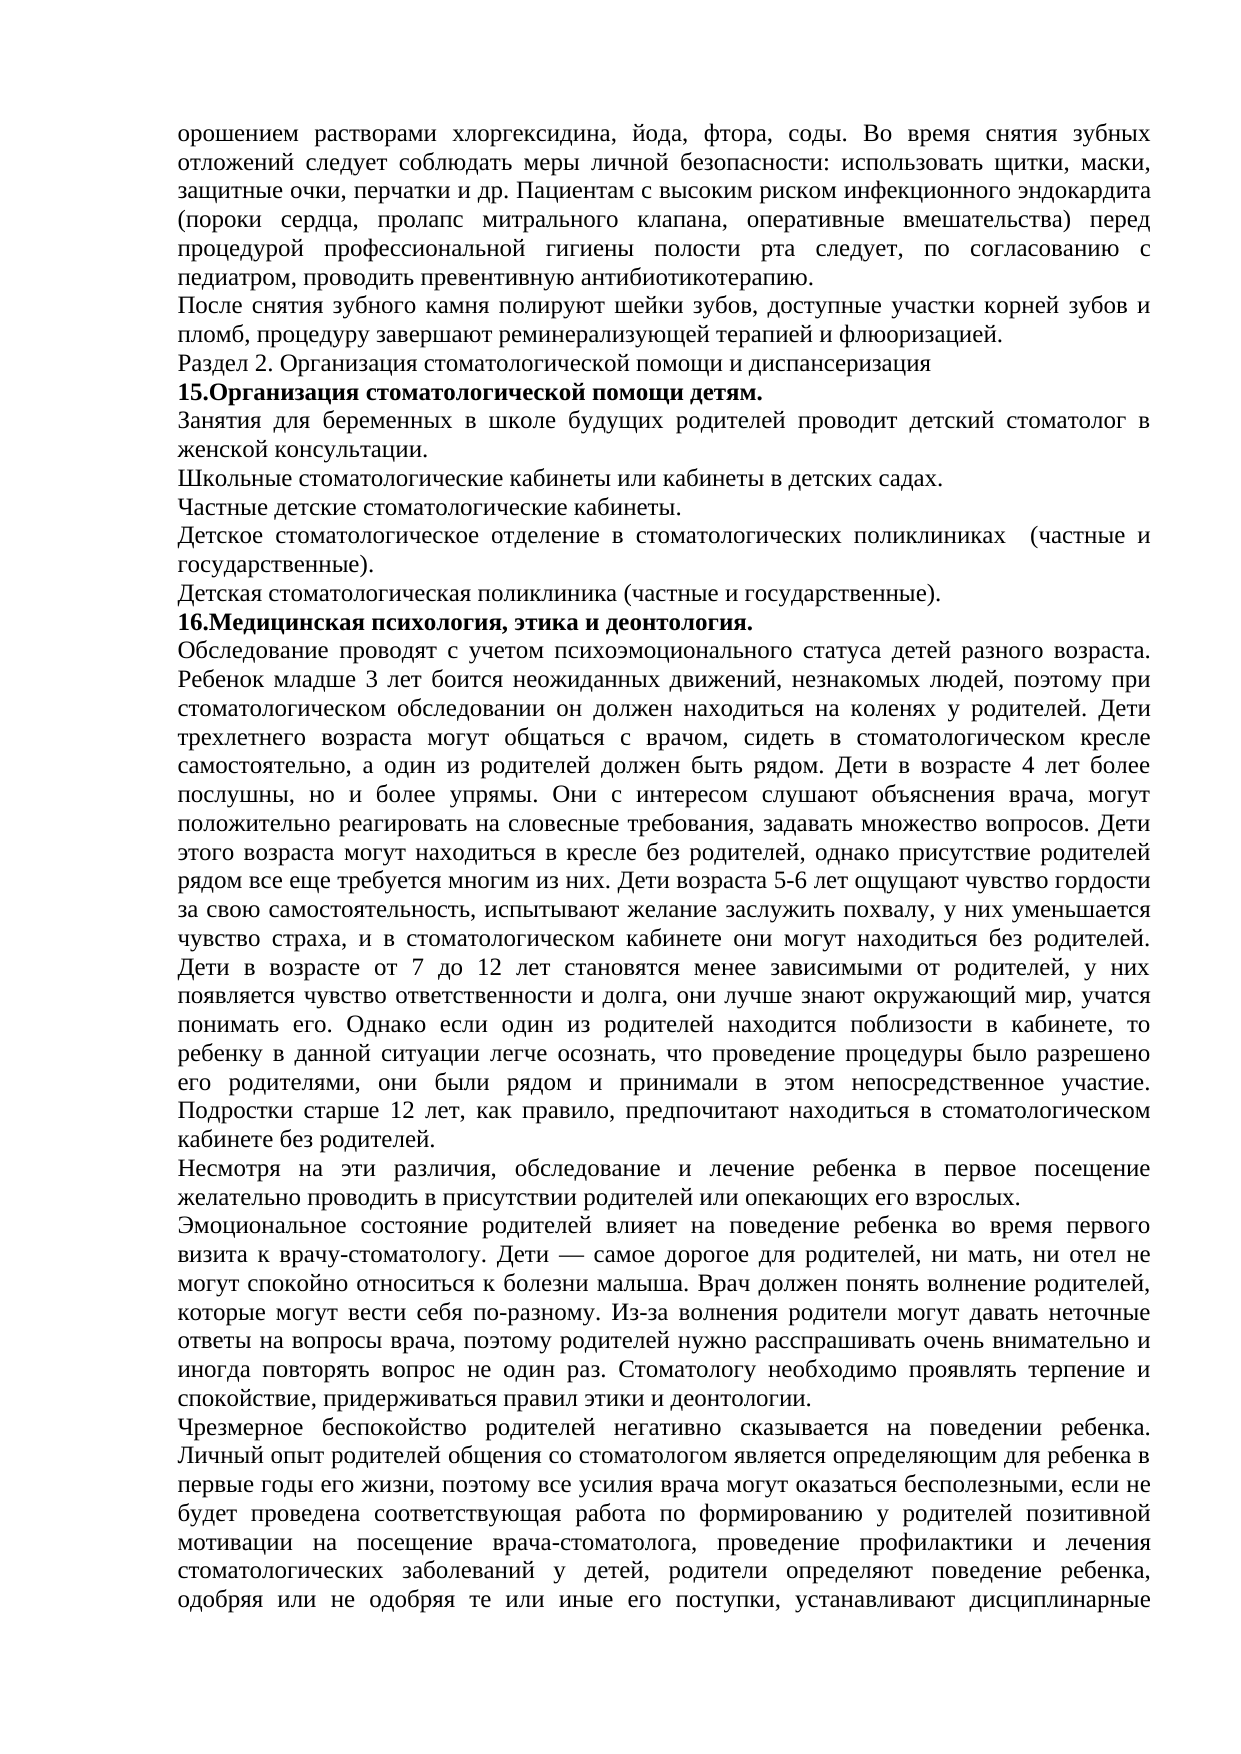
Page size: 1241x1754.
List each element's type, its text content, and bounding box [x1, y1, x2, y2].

text Эмоциональное состояние родителей влияет на поведение ребенка во время первого визита к врачу-стоматологу. Дети — самое дорогое для родителей, ни мать, ни отел не могут спокойно относиться к болезни малыша. Врач должен понять волнение родителей, которые могут вести себя по-разному. Из-за волнения родители могут давать неточные ответы на вопросы врача, поэтому родителей нужно расспрашивать очень внимательно и иногда повторять вопрос не один раз. Стоматологу необходимо проявлять терпение и спокойствие, придерживаться правил этики и деонтологии. [177, 1211, 1152, 1412]
text Детская стоматологическая поликлиника (частные и государственные). [177, 578, 1152, 607]
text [177, 118, 1152, 291]
list 15.Организация стоматологической помощи детям. [177, 377, 1152, 406]
text Обследование проводят с учетом психоэмоционального статуса детей разного возраста. Ребенок младше 3 лет боится неожиданных движений, незнакомых людей, поэтому при стоматологическом обследовании он должен находиться на коленях у родителей. Дети трехлетнего возраста могут общаться с врачом, сидеть в стоматологическом кресле самостоятельно, а один из родителей должен быть рядом. Дети в возрасте 4 лет более послушны, но и более упрямы. Они с интересом слушают объяснения врача, могут положительно реагировать на словесные требования, задавать множество вопросов. Дети этого возраста могут находиться в кресле без родителей, однако присутствие родителей рядом все еще требуется многим из них. Дети возраста 5-6 лет ощущают чувство гордости за свою самостоятельность, испытывают желание заслужить похвалу, у них уменьшается чувство страха, и в стоматологическом кабинете они могут находиться без родителей. Дети в возрасте от 7 до 12 лет становятся менее зависимыми от родителей, у них появляется чувство ответственности и долга, они лучше знают окружающий мир, учатся понимать его. Однако если один из родителей находится поблизости в кабинете, то ребенку в данной ситуации легче осознать, что проведение процедуры было разрешено его родителями, они были рядом и принимали в этом непосредственное участие. Подростки старше 12 лет, как правило, предпочитают находиться в стоматологическом кабинете без родителей. [177, 636, 1152, 1153]
list 16.Медицинская психология, этика и деонтология. [177, 607, 1152, 636]
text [177, 1412, 1152, 1613]
text Раздел 2. Организация стоматологической помощи и диспансеризация [177, 348, 1152, 377]
text Детское стоматологическое отделение в стоматологических поликлиниках (частные и государственные). [177, 521, 1152, 578]
text Школьные стоматологические кабинеты или кабинеты в детских садах. [177, 463, 1152, 492]
text После снятия зубного камня полируют шейки зубов, доступные участки корней зубов и пломб, процедуру завершают реминерализующей терапией и флюоризацией. [177, 291, 1152, 348]
text Занятия для беременных в школе будущих родителей проводит детский стоматолог в женской консультации. [177, 406, 1152, 463]
text Несмотря на эти различия, обследование и лечение ребенка в первое посещение желательно проводить в присутствии родителей или опекающих его взрослых. [177, 1153, 1152, 1211]
text Частные детские стоматологические кабинеты. [177, 492, 1152, 521]
